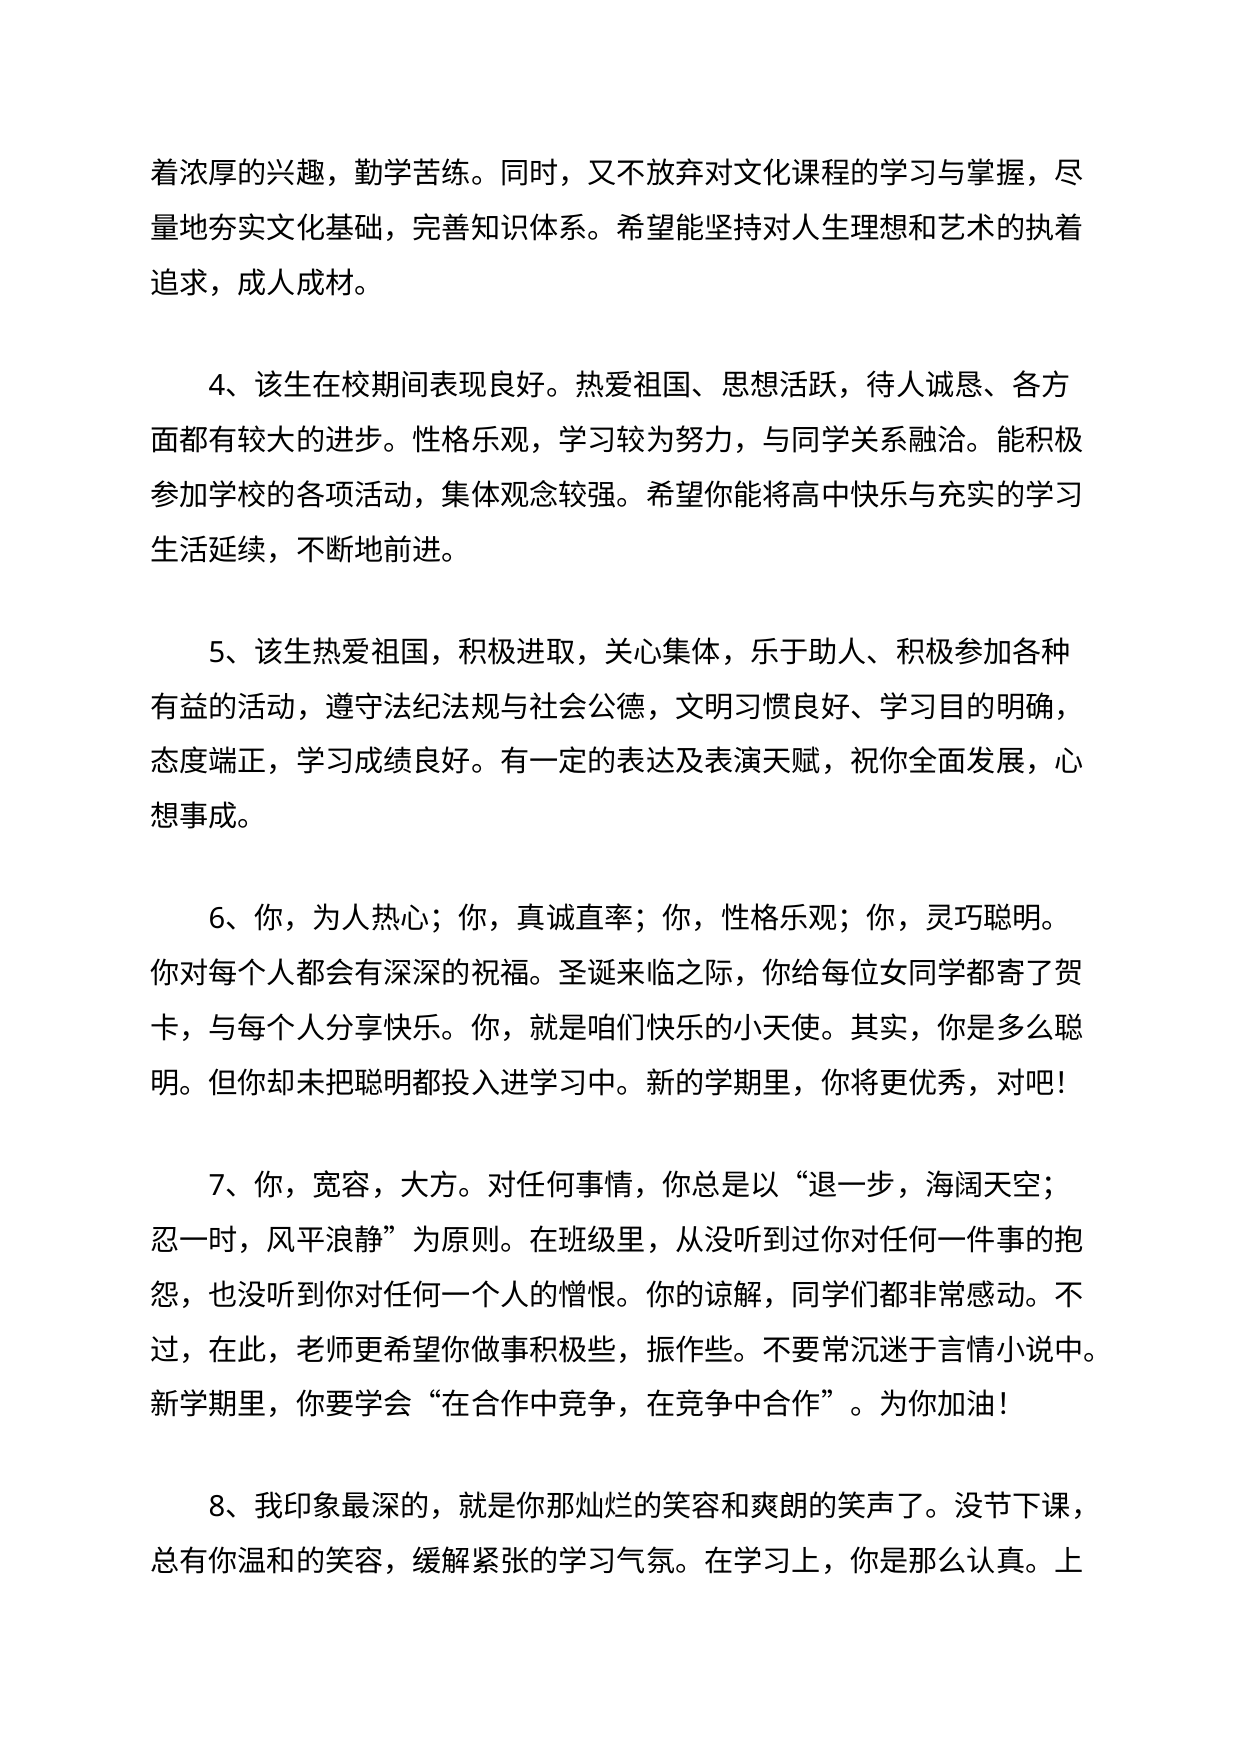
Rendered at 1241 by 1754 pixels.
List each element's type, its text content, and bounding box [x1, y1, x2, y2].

text 5、该生热爱祖国，积极进取，关心集体，乐于助人、积极参加各种有益的活动，遵守法纪法规与社会公德，文明习惯良好、学习目的明确，态度端正，学习成绩良好。有一定的表达及表演天赋，祝你全面发展，心想事成。 [150, 628, 1090, 835]
text 4、该生在校期间表现良好。热爱祖国、思想活跃，待人诚恳、各方面都有较大的进步。性格乐观，学习较为努力，与同学关系融洽。能积极参加学校的各项活动，集体观念较强。希望你能将高中快乐与充实的学习生活延续，不断地前进。 [150, 362, 1090, 569]
text 6、你，为人热心；你，真诚直率；你，性格乐观；你，灵巧聪明。你对每个人都会有深深的祝福。圣诞来临之际，你给每位女同学都寄了贺卡，与每个人分享快乐。你，就是咱们快乐的小天使。其实，你是多么聪明。但你却未把聪明都投入进学习中。新的学期里，你将更优秀，对吧！ [150, 895, 1090, 1102]
text 7、你，宽容，大方。对任何事情，你总是以“退一步，海阔天空；忍一时，风平浪静”为原则。在班级里，从没听到过你对任何一件事的抱怨，也没听到你对任何一个人的憎恨。你的谅解，同学们都非常感动。不过，在此，老师更希望你做事积极些，振作些。不要常沉迷于言情小说中。新学期里，你要学会“在合作中竞争，在竞争中合作”。为你加油！ [150, 1161, 1090, 1423]
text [150, 1483, 1090, 1580]
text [150, 150, 1090, 302]
